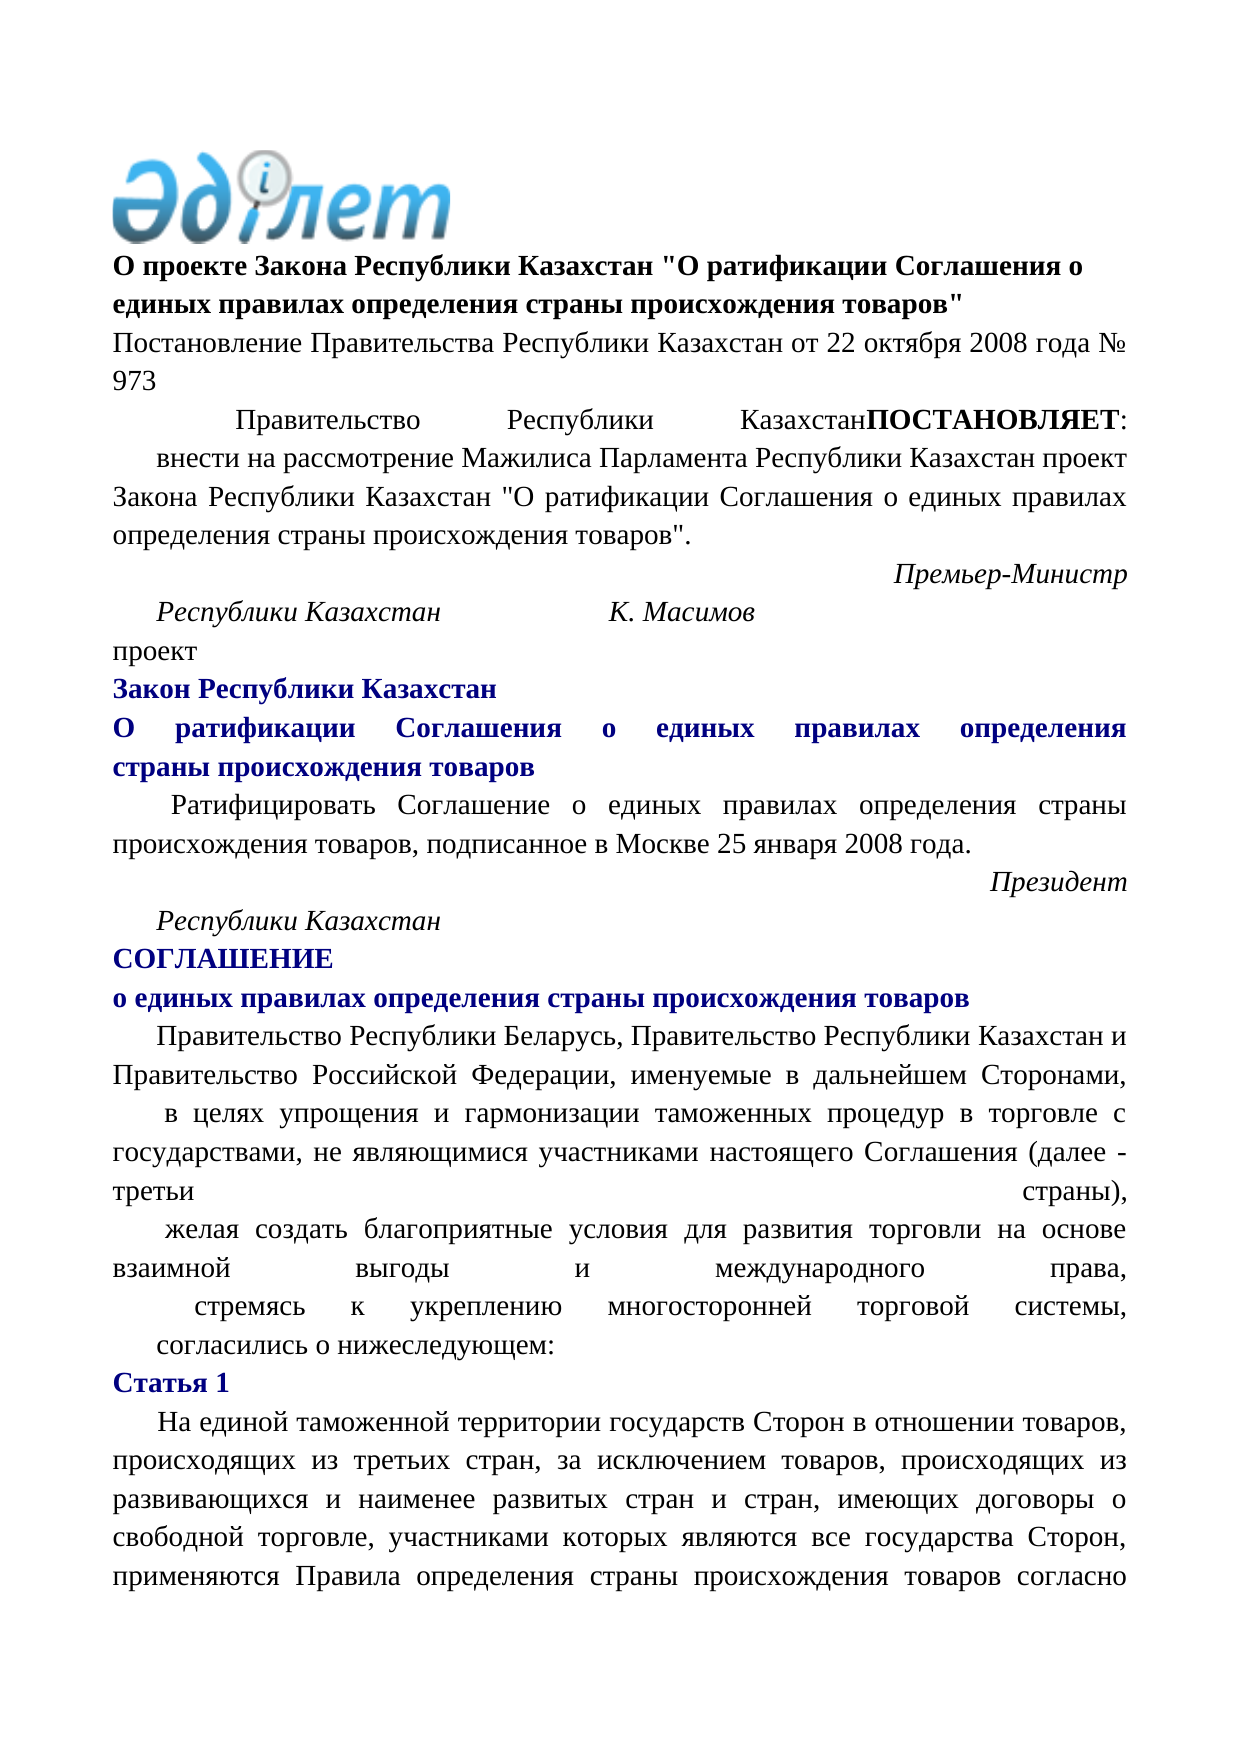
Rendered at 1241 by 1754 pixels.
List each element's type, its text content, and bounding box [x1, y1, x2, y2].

text проект [112, 633, 1128, 667]
text Ратифицировать Соглашение о единых правилах определения страны происхождения товаров, подписанное в Москве 25 января 2008 года. [112, 787, 1128, 859]
text Правительство Республики Беларусь, Правительство Республики Казахстан и Правительство Российской Федерации, именуемые в дальнейшем Сторонами, в целях упрощения и гармонизации таможенных процедур в торговле с государствами, не являющимися участниками настоящего Соглашения (далее - третьи страны), желая создать благоприятные условия для развития торговли на основе взаимной выгоды и международного права, стремясь к укреплению многосторонней торговой системы, согласились о нижеследующем: [112, 1018, 1128, 1360]
text Премьер-Министр Республики Казахстан К. Масимов [112, 556, 1128, 628]
text О проекте Закона Республики Казахстан "О ратификации Соглашения о единых правилах определения страны происхождения товаров" [112, 248, 1128, 320]
text Постановление Правительства Республики Казахстан от 22 октября 2008 года № 973 [112, 325, 1128, 397]
text Президент Республики Казахстан [112, 864, 1128, 936]
picture [112, 150, 451, 244]
text СОГЛАШЕНИЕ о единых правилах определения страны происхождения товаров [112, 941, 1128, 1013]
text О ратификации Соглашения о единых правилах определения страны происхождения товаров [112, 710, 1128, 782]
text Закон Республики Казахстан [112, 672, 1128, 705]
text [112, 1404, 1128, 1592]
text Статья 1 [112, 1365, 1128, 1399]
text Правительство Республики Казахстан ПОСТАНОВЛЯЕТ : внести на рассмотрение Мажилиса Парламента Республики Казахстан проект Закона Республики Казахстан "О ратификации Соглашения о единых правилах определения страны происхождения товаров". [112, 402, 1128, 551]
